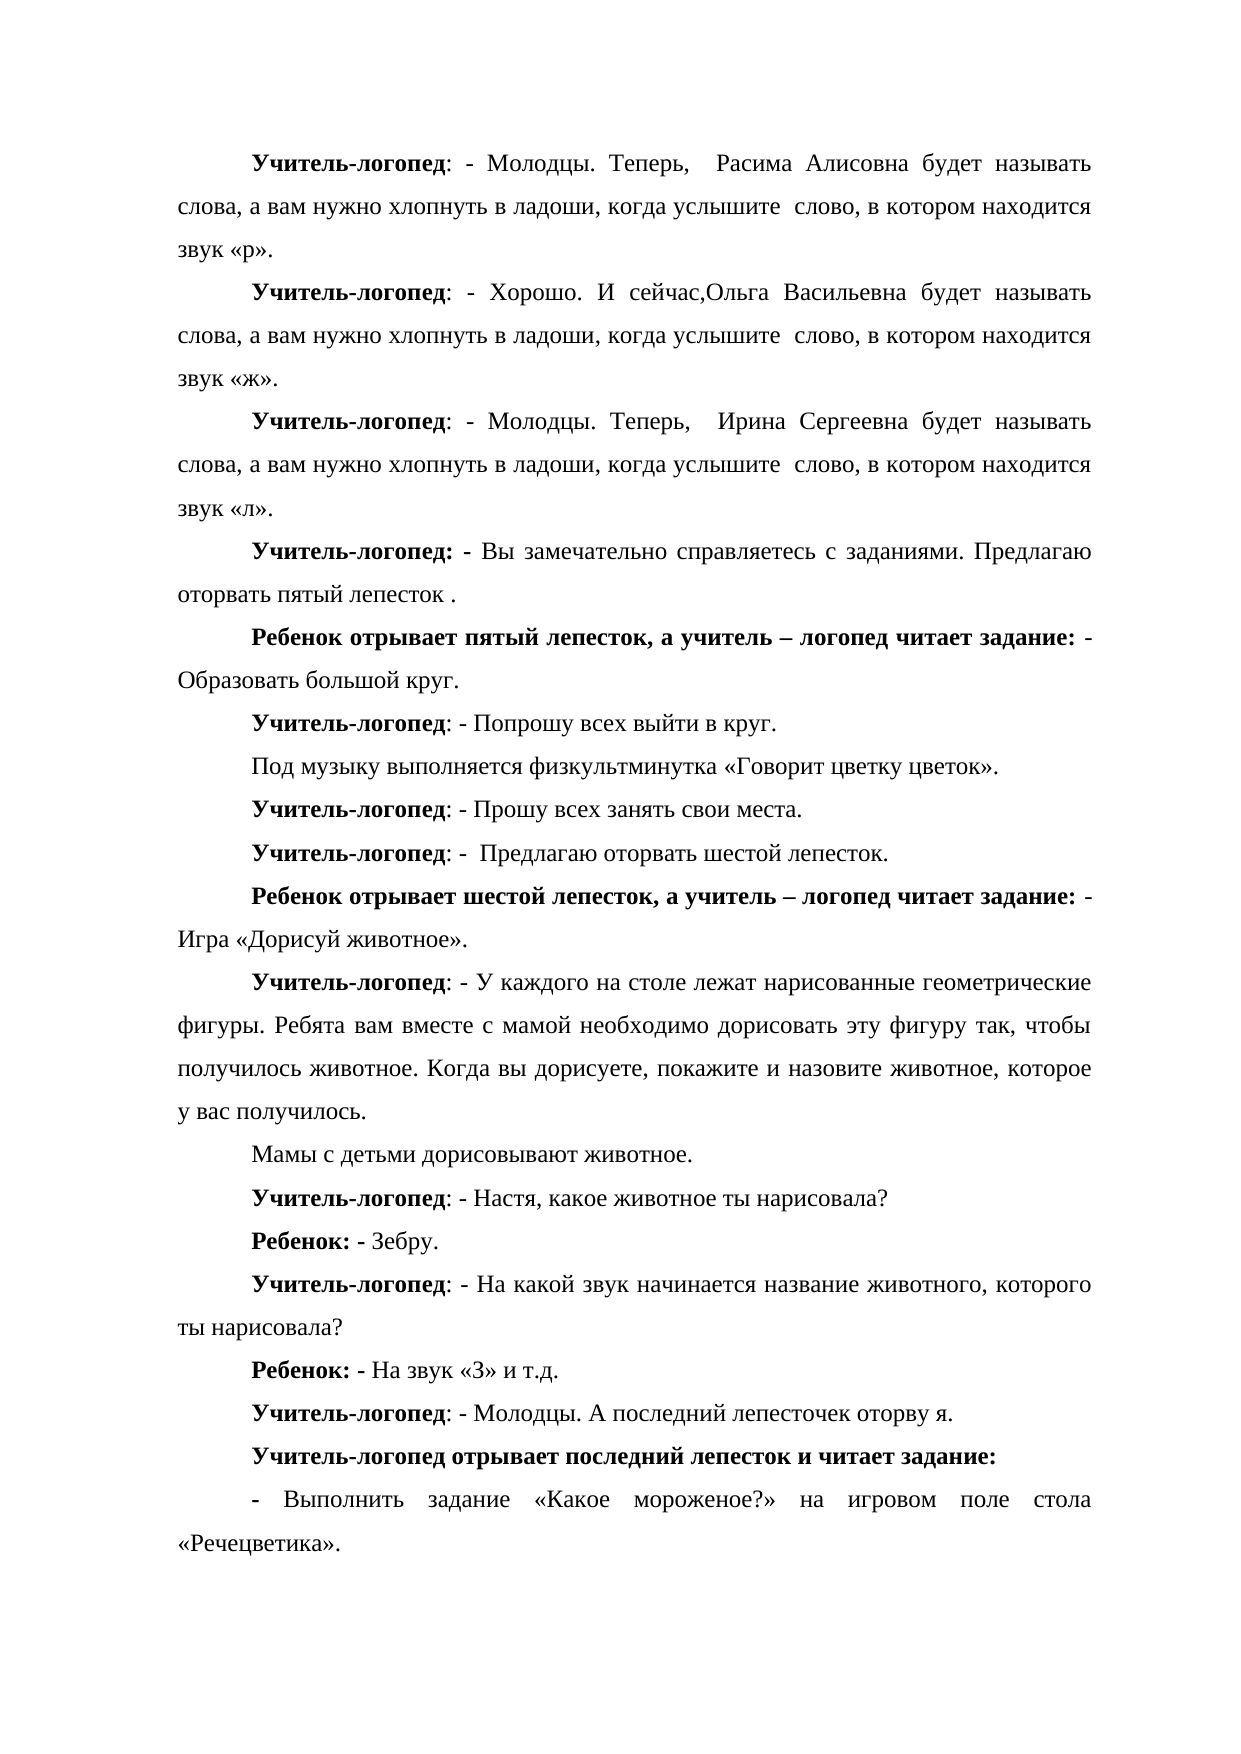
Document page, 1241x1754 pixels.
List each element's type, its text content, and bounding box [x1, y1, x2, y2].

text Ребенок отрывает пятый лепесток, а учитель – логопед читает задание: - Образовать большой круг. [177, 622, 1092, 694]
text Ребенок: - Зебру. [177, 1226, 1092, 1254]
text Учитель-логопед: - Прошу всех занять свои места. [177, 794, 1092, 823]
text Ребенок отрывает шестой лепесток, а учитель – логопед читает задание: - Игра «Дорисуй животное». [177, 881, 1092, 953]
text Учитель-логопед: - Молодцы. Теперь, Ирина Сергеевна будет называть слова, а вам нужно хлопнуть в ладоши, когда услышите слово, в котором находится звук «л». [177, 406, 1092, 521]
text Учитель-логопед: - Молодцы. Теперь, Расима Алисовна будет называть слова, а вам нужно хлопнуть в ладоши, когда услышите слово, в котором находится звук «р». [177, 148, 1092, 263]
text Под музыку выполняется физкультминутка «Говорит цветку цветок». [177, 751, 1092, 780]
text Мамы с детьми дорисовывают животное. [177, 1139, 1092, 1168]
text Учитель-логопед отрывает последний лепесток и читает задание: [177, 1441, 1092, 1470]
text Учитель-логопед: - На какой звук начинается название животного, которого ты нарисовала? [177, 1269, 1092, 1341]
text Учитель-логопед: - Вы замечательно справляетесь с заданиями. Предлагаю оторвать пятый лепесток . [177, 536, 1092, 608]
text Учитель-логопед: - Попрошу всех выйти в круг. [177, 708, 1092, 737]
text - Выполнить задание «Какое мороженое?» на игровом поле стола «Речецветика». [177, 1484, 1092, 1556]
text Ребенок: - На звук «З» и т.д. [177, 1355, 1092, 1384]
text Учитель-логопед: - Предлагаю оторвать шестой лепесток. [177, 838, 1092, 866]
text Учитель-логопед: - У каждого на столе лежат нарисованные геометрические фигуры. Ребята вам вместе с мамой необходимо дорисовать эту фигуру так, чтобы получилось животное. Когда вы дорисуете, покажите и назовите животное, которое у вас получилось. [177, 967, 1092, 1125]
text Учитель-логопед: - Хорошо. И сейчас,Ольга Васильевна будет называть слова, а вам нужно хлопнуть в ладоши, когда услышите слово, в котором находится звук «ж». [177, 277, 1092, 392]
text Учитель-логопед: - Настя, какое животное ты нарисовала? [177, 1183, 1092, 1211]
text Учитель-логопед: - Молодцы. А последний лепесточек оторву я. [177, 1398, 1092, 1427]
